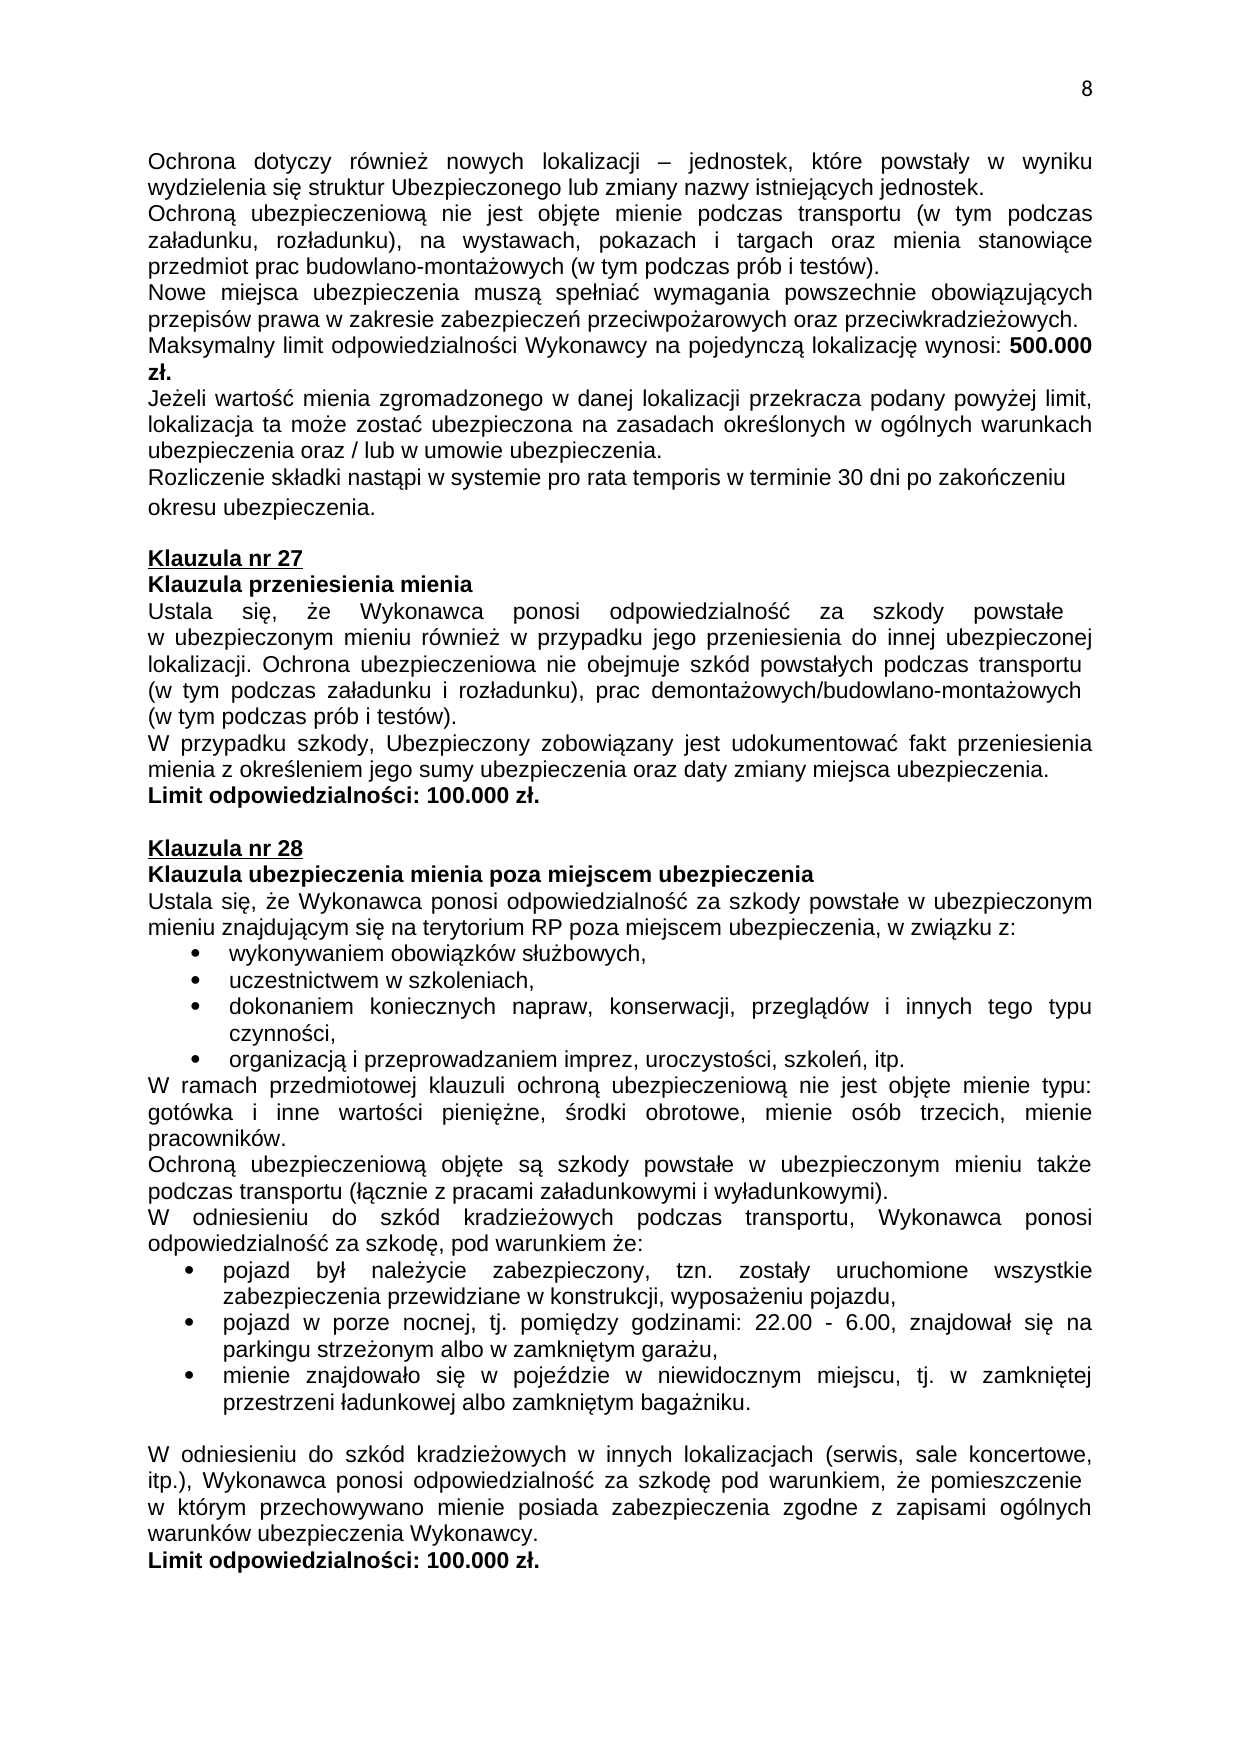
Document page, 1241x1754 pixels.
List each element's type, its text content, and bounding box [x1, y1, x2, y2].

text Klauzula nr 28 [148, 835, 1093, 861]
list dokonaniem koniecznych napraw, konserwacji, przeglądów i innych tego typu czynności, [191, 993, 1093, 1046]
list pojazd był należycie zabezpieczony, tzn. zostały uruchomione wszystkie zabezpieczenia przewidziane w konstrukcji, wyposażeniu pojazdu, [185, 1257, 1093, 1309]
text Klauzula ubezpieczenia mienia poza miejscem ubezpieczenia [148, 861, 1093, 888]
text W przypadku szkody, Ubezpieczony zobowiązany jest udokumentować fakt przeniesienia mienia z określeniem jego sumy ubezpieczenia oraz daty zmiany miejsca ubezpieczenia. [148, 729, 1093, 782]
list mienie znajdowało się w pojeździe w niewidocznym miejscu, tj. w zamkniętej przestrzeni ładunkowej albo zamkniętym bagażniku. [185, 1362, 1093, 1415]
text W ramach przedmiotowej klauzuli ochroną ubezpieczeniową nie jest objęte mienie typu: gotówka i inne wartości pieniężne, środki obrotowe, mienie osób trzecich, mienie pracowników. [148, 1072, 1093, 1151]
text Klauzula przeniesienia mienia [148, 571, 1093, 598]
text Ochroną ubezpieczeniową objęte są szkody powstałe w ubezpieczonym mieniu także podczas transportu (łącznie z pracami załadunkowymi i wyładunkowymi). [148, 1151, 1093, 1204]
list wykonywaniem obowiązków służbowych, [191, 940, 1093, 967]
text Ochroną ubezpieczeniową nie jest objęte mienie podczas transportu (w tym podczas załadunku, rozładunku), na wystawach, pokazach i targach oraz mienia stanowiące przedmiot prac budowlano-montażowych (w tym podczas prób i testów). [148, 200, 1093, 279]
text Klauzula nr 27 [148, 545, 1093, 571]
text Limit odpowiedzialności: 100.000 zł. [148, 782, 1093, 809]
text W odniesieniu do szkód kradzieżowych w innych lokalizacjach (serwis, sale koncertowe, itp.), Wykonawca ponosi odpowiedzialność za szkodę pod warunkiem, że pomieszczenie w którym przechowywano mienie posiada zabezpieczenia zgodne z zapisami ogólnych warunków ubezpieczenia Wykonawcy. [148, 1441, 1093, 1547]
text Ochrona dotyczy również nowych lokalizacji – jednostek, które powstały w wyniku wydzielenia się struktur Ubezpieczonego lub zmiany nazwy istniejących jednostek. [148, 148, 1093, 200]
text Maksymalny limit odpowiedzialności Wykonawcy na pojedynczą lokalizację wynosi: 500.000 zł. [148, 332, 1093, 385]
list uczestnictwem w szkoleniach, [191, 967, 1093, 993]
text Nowe miejsca ubezpieczenia muszą spełniać wymagania powszechnie obowiązujących przepisów prawa w zakresie zabezpieczeń przeciwpożarowych oraz przeciwkradzieżowych. [148, 279, 1093, 332]
list pojazd w porze nocnej, tj. pomiędzy godzinami: 22.00 - 6.00, znajdował się na parkingu strzeżonym albo w zamkniętym garażu, [185, 1309, 1093, 1362]
text Ustala się, że Wykonawca ponosi odpowiedzialność za szkody powstałe w ubezpieczonym mieniu również w przypadku jego przeniesienia do innej ubezpieczonej lokalizacji. Ochrona ubezpieczeniowa nie obejmuje szkód powstałych podczas transportu (w tym podczas załadunku i rozładunku), prac demontażowych/budowlano-montażowych (w tym podczas prób i testów). [148, 598, 1093, 729]
text W odniesieniu do szkód kradzieżowych podczas transportu, Wykonawca ponosi odpowiedzialność za szkodę, pod warunkiem że: [148, 1204, 1093, 1257]
text Jeżeli wartość mienia zgromadzonego w danej lokalizacji przekracza podany powyżej limit, lokalizacja ta może zostać ubezpieczona na zasadach określonych w ogólnych warunkach ubezpieczenia oraz / lub w umowie ubezpieczenia. [148, 385, 1093, 464]
text Limit odpowiedzialności: 100.000 zł. [148, 1547, 1093, 1573]
text Ustala się, że Wykonawca ponosi odpowiedzialność za szkody powstałe w ubezpieczonym mieniu znajdującym się na terytorium RP poza miejscem ubezpieczenia, w związku z: [148, 888, 1093, 940]
text Rozliczenie składki nastąpi w systemie pro rata temporis w terminie 30 dni po zakończeniu okresu ubezpieczenia. [148, 464, 1093, 520]
list organizacją i przeprowadzaniem imprez, uroczystości, szkoleń, itp. [191, 1046, 1093, 1072]
